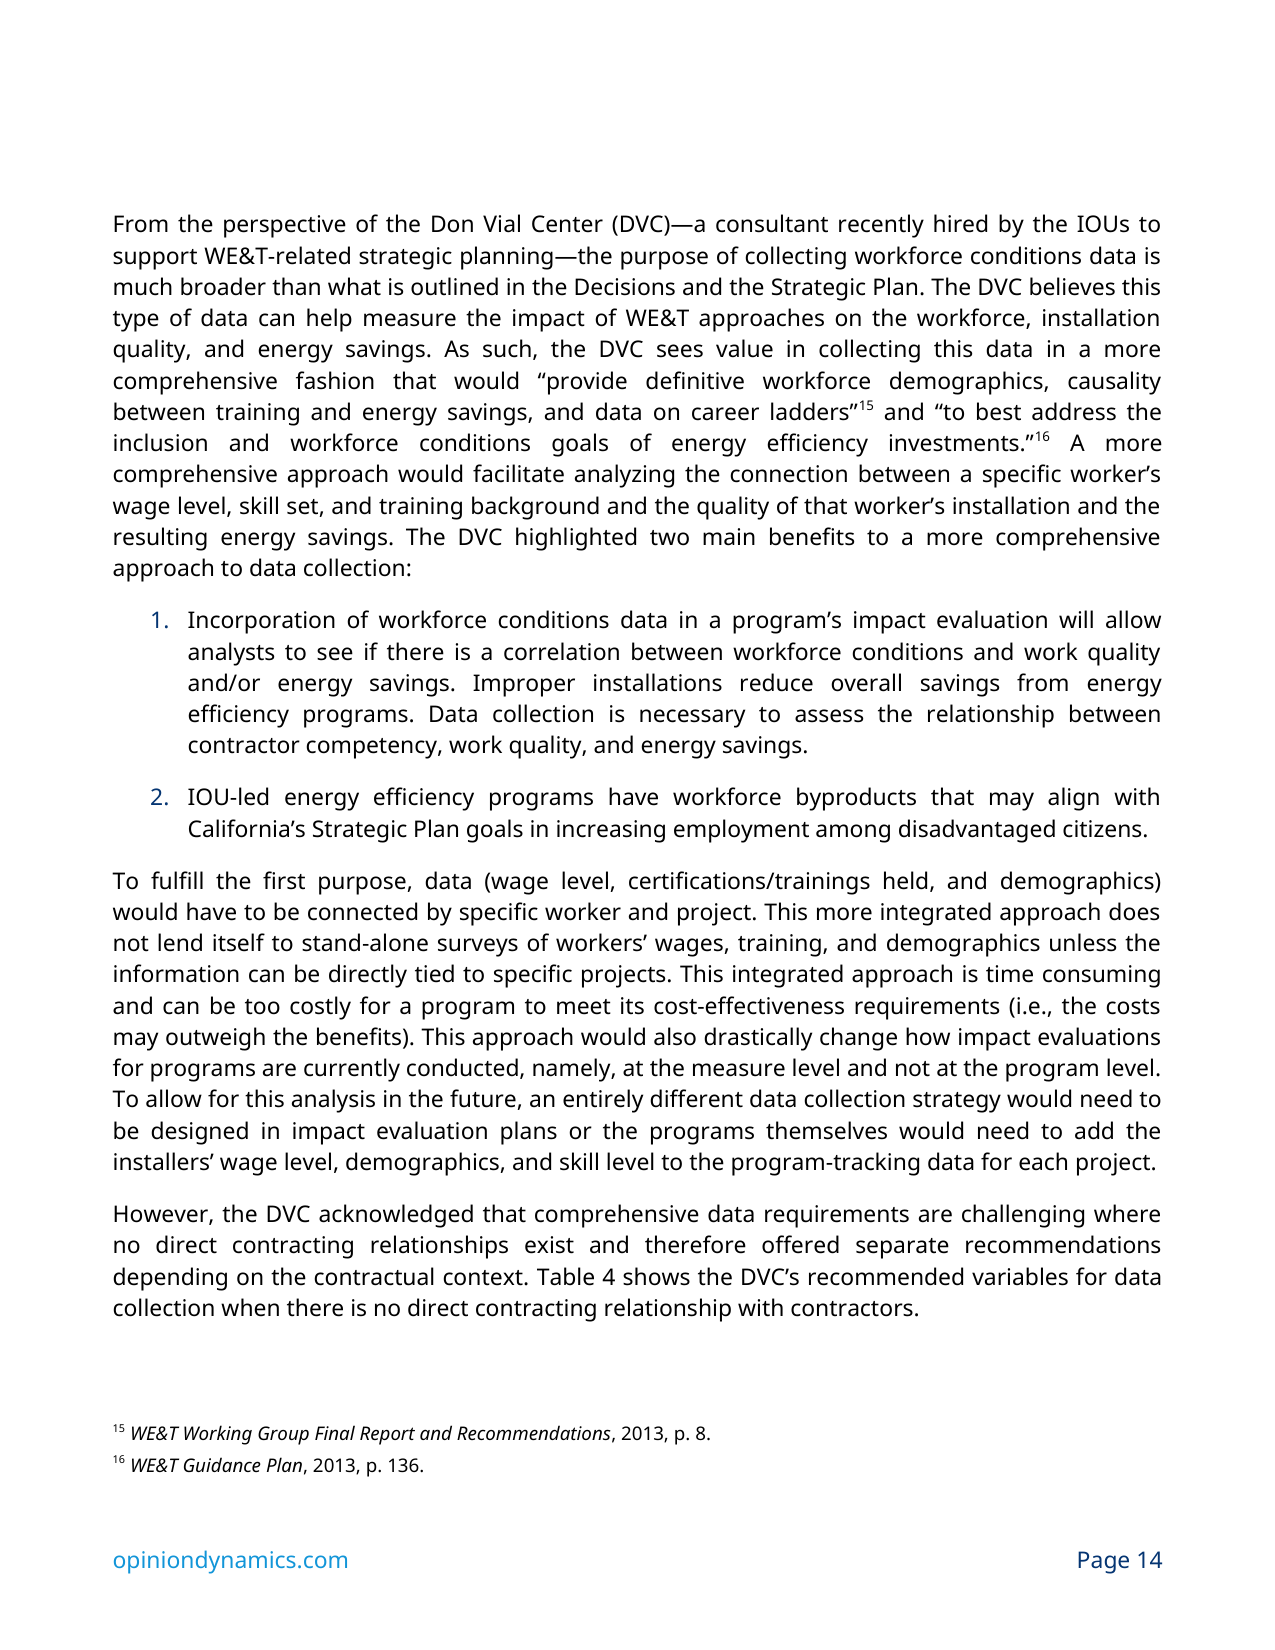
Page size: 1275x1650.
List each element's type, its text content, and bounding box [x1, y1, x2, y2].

text To fulfill the first purpose, data (wage level, certifications/trainings held, and demographics) would have to be connected by specific worker and project. This more integrated approach does not lend itself to stand-alone surveys of workers’ wages, training, and demographics unless the information can be directly tied to specific projects. This integrated approach is time consuming and can be too costly for a program to meet its cost-effectiveness requirements (i.e., the costs may outweigh the benefits). This approach would also drastically change how impact evaluations for programs are currently conducted, namely, at the measure level and not at the program level. To allow for this analysis in the future, an entirely different data collection strategy would need to be designed in impact evaluation plans or the programs themselves would need to add the installers’ wage level, demographics, and skill level to the program-tracking data for each project. [112, 864, 1162, 1177]
list IOU-led energy efficiency programs have workforce byproducts that may align with California’s Strategic Plan goals in increasing employment among disadvantaged citizens. [150, 781, 1162, 844]
text From the perspective of the Don Vial Center (DVC)—a consultant recently hired by the IOUs to support WE&T-related strategic planning—the purpose of collecting workforce conditions data is much broader than what is outlined in the Decisions and the Strategic Plan. The DVC believes this type of data can help measure the impact of WE&T approaches on the workforce, installation quality, and energy savings. As such, the DVC sees value in collecting this data in a more comprehensive fashion that would “provide definitive workforce demographics, causality between training and energy savings, and data on career ladders” and “to best address the inclusion and workforce conditions goals of energy efficiency investments.” A more comprehensive approach would facilitate analyzing the connection between a specific worker’s wage level, skill set, and training background and the quality of that worker’s installation and the resulting energy savings. The DVC highlighted two main benefits to a more comprehensive approach to data collection: [112, 208, 1162, 583]
list Incorporation of workforce conditions data in a program’s impact evaluation will allow analysts to see if there is a correlation between workforce conditions and work quality and/or energy savings. Improper installations reduce overall savings from energy efficiency programs. Data collection is necessary to assess the relationship between contractor competency, work quality, and energy savings. [150, 604, 1162, 760]
